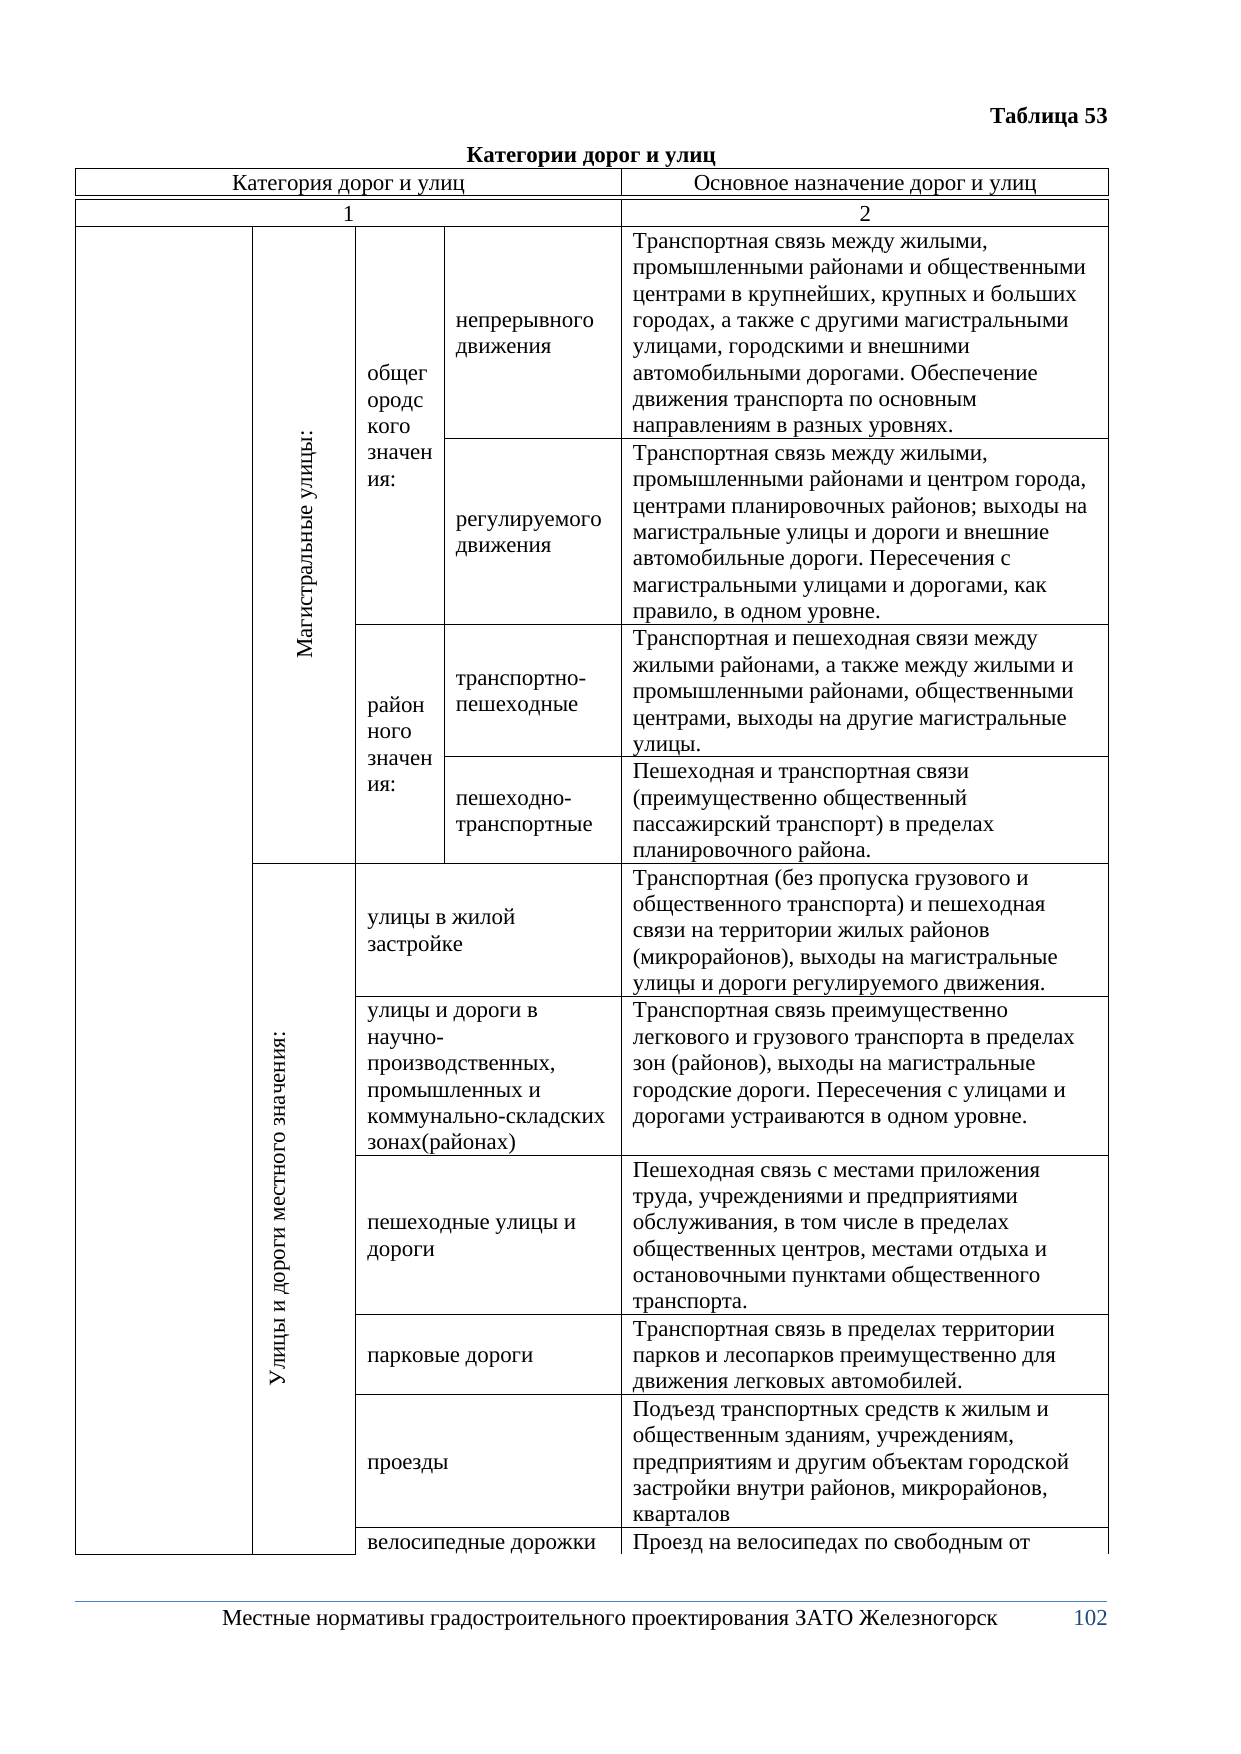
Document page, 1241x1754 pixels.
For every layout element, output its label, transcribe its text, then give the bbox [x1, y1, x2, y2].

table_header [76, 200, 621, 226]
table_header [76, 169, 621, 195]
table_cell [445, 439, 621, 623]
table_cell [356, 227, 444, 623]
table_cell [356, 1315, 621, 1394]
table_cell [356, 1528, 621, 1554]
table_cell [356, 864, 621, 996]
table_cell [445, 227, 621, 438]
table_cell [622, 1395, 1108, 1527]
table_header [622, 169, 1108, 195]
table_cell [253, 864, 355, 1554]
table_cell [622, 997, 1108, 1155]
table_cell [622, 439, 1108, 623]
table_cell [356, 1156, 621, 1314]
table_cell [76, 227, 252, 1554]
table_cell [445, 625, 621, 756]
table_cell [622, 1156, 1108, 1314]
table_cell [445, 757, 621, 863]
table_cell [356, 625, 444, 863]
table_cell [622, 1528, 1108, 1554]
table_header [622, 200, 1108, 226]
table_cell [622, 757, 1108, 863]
text Категории дорог и улиц [75, 141, 1107, 168]
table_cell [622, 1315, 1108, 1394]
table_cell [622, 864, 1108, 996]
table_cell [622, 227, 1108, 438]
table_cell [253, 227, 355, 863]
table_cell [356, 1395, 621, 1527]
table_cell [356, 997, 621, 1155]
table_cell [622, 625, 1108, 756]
text Таблица 53 [75, 103, 1107, 129]
